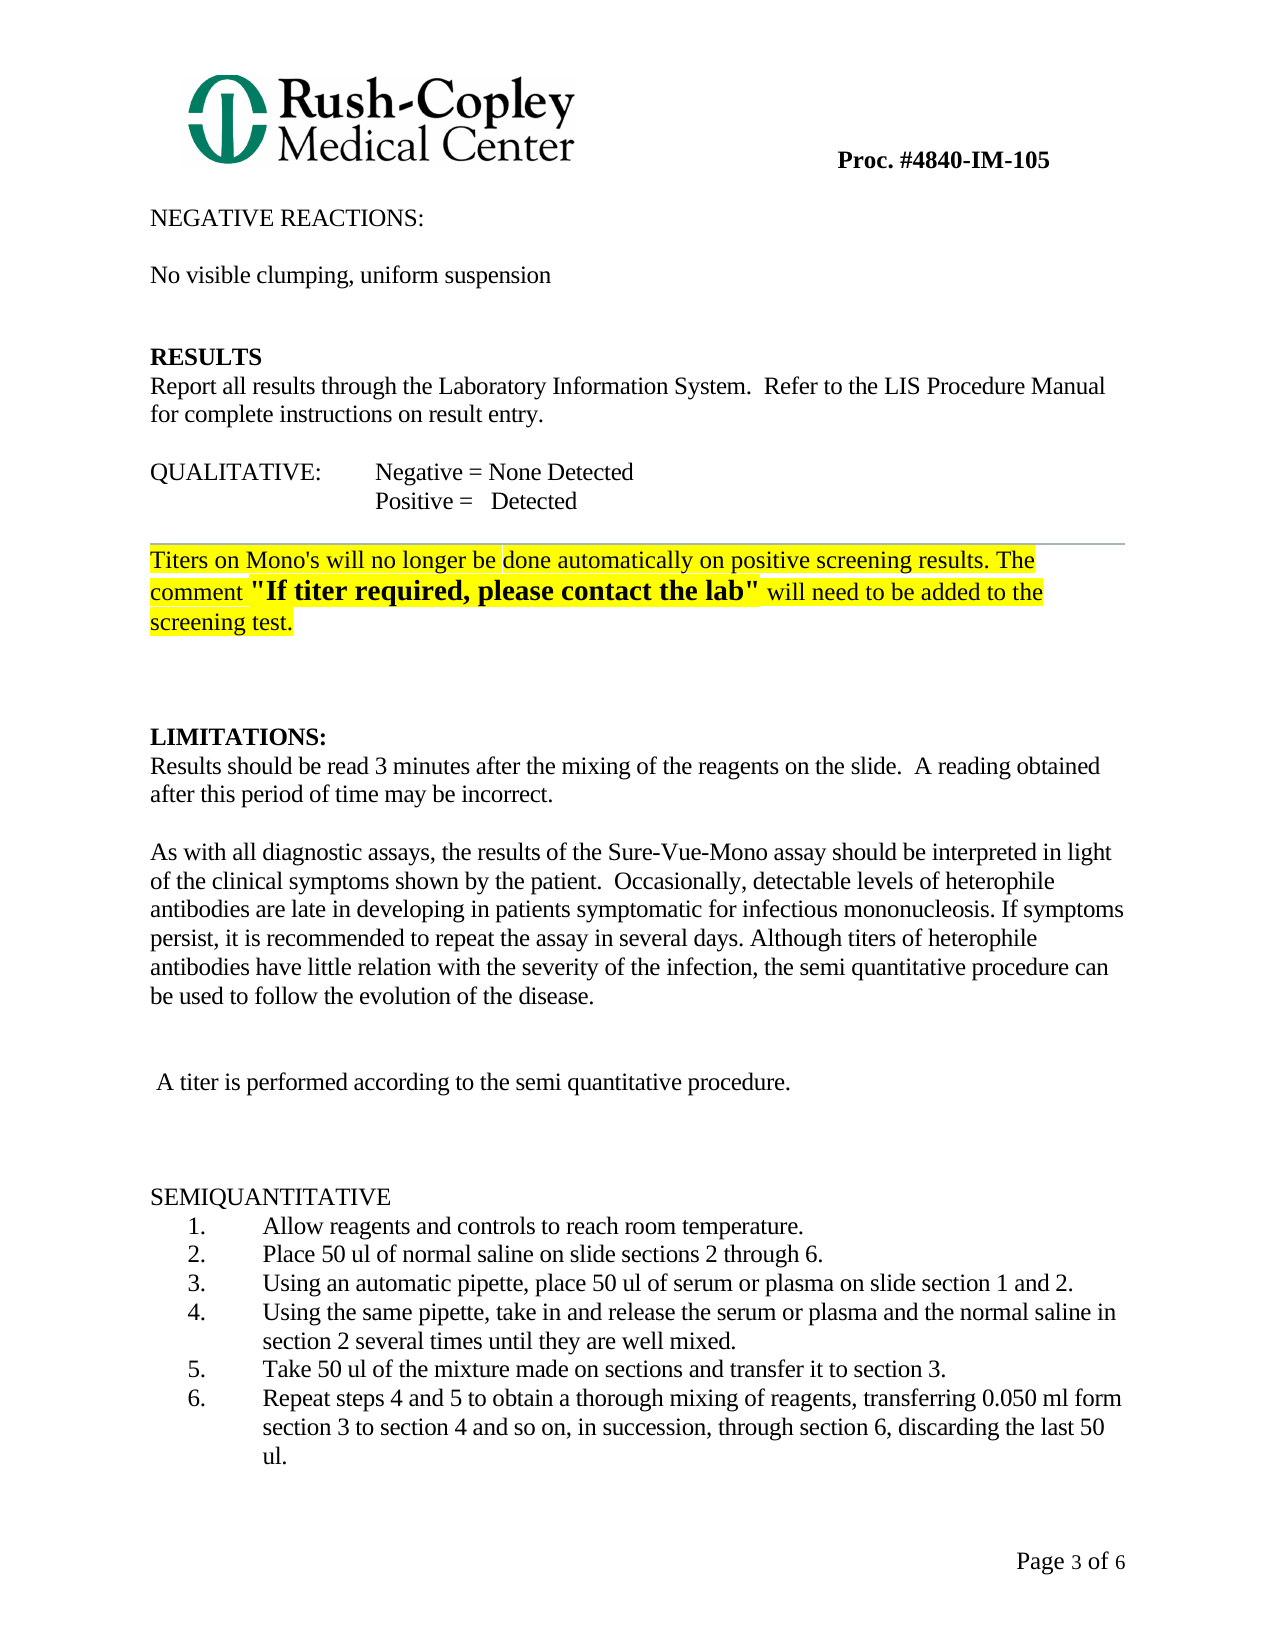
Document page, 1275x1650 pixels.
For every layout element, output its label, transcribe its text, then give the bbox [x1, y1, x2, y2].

text Report all results through the Laboratory Information System. Refer to the LIS Procedure Manual for complete instructions on result entry. [150, 371, 1125, 428]
text No visible clumping, uniform suspension [150, 260, 1125, 289]
text As with all diagnostic assays, the results of the Sure-Vue-Mono assay should be interpreted in light of the clinical symptoms shown by the patient. Occasionally, detectable levels of heterophile antibodies are late in developing in patients symptomatic for infectious mononucleosis. If symptoms persist, it is recommended to repeat the assay in several days. Although titers of heterophile antibodies have little relation with the severity of the infection, the semi quantitative procedure can be used to follow the evolution of the disease. [150, 837, 1125, 1009]
list Allow reagents and controls to reach room temperature. [187, 1211, 1125, 1239]
text Positive = Detected [150, 486, 1125, 514]
list Using the same pipette, take in and release the serum or plasma and the normal saline in section 2 several times until they are well mixed. [187, 1297, 1125, 1354]
text Results should be read 3 minutes after the mixing of the reagents on the slide. A reading obtained after this period of time may be incorrect. [150, 751, 1125, 808]
text QUALITATIVE: Negative = None Detected [150, 457, 1125, 486]
text SEMIQUANTITATIVE [150, 1182, 1125, 1211]
picture [181, 75, 579, 169]
list Repeat steps 4 and 5 to obtain a thorough mixing of reagents, transferring 0.050 ml form section 3 to section 4 and so on, in succession, through section 6, discarding the last 50 ul. [187, 1383, 1125, 1469]
list Place 50 ul of normal saline on slide sections 2 through 6. [187, 1239, 1125, 1268]
text LIMITATIONS: [150, 722, 1125, 751]
text Titers on Mono's will no longer be done automatically on positive screening results. The comment "If titer required, please contact the lab" will need to be added to the screening test. [150, 545, 1125, 636]
list Using an automatic pipette, place 50 ul of serum or plasma on slide section 1 and 2. [187, 1268, 1125, 1297]
list Take 50 ul of the mixture made on sections and transfer it to section 3. [187, 1354, 1125, 1383]
subtitle RESULTS [150, 342, 1125, 371]
text A titer is performed according to the semi quantitative procedure. [150, 1038, 1125, 1096]
text NEGATIVE REACTIONS: [150, 203, 1125, 232]
